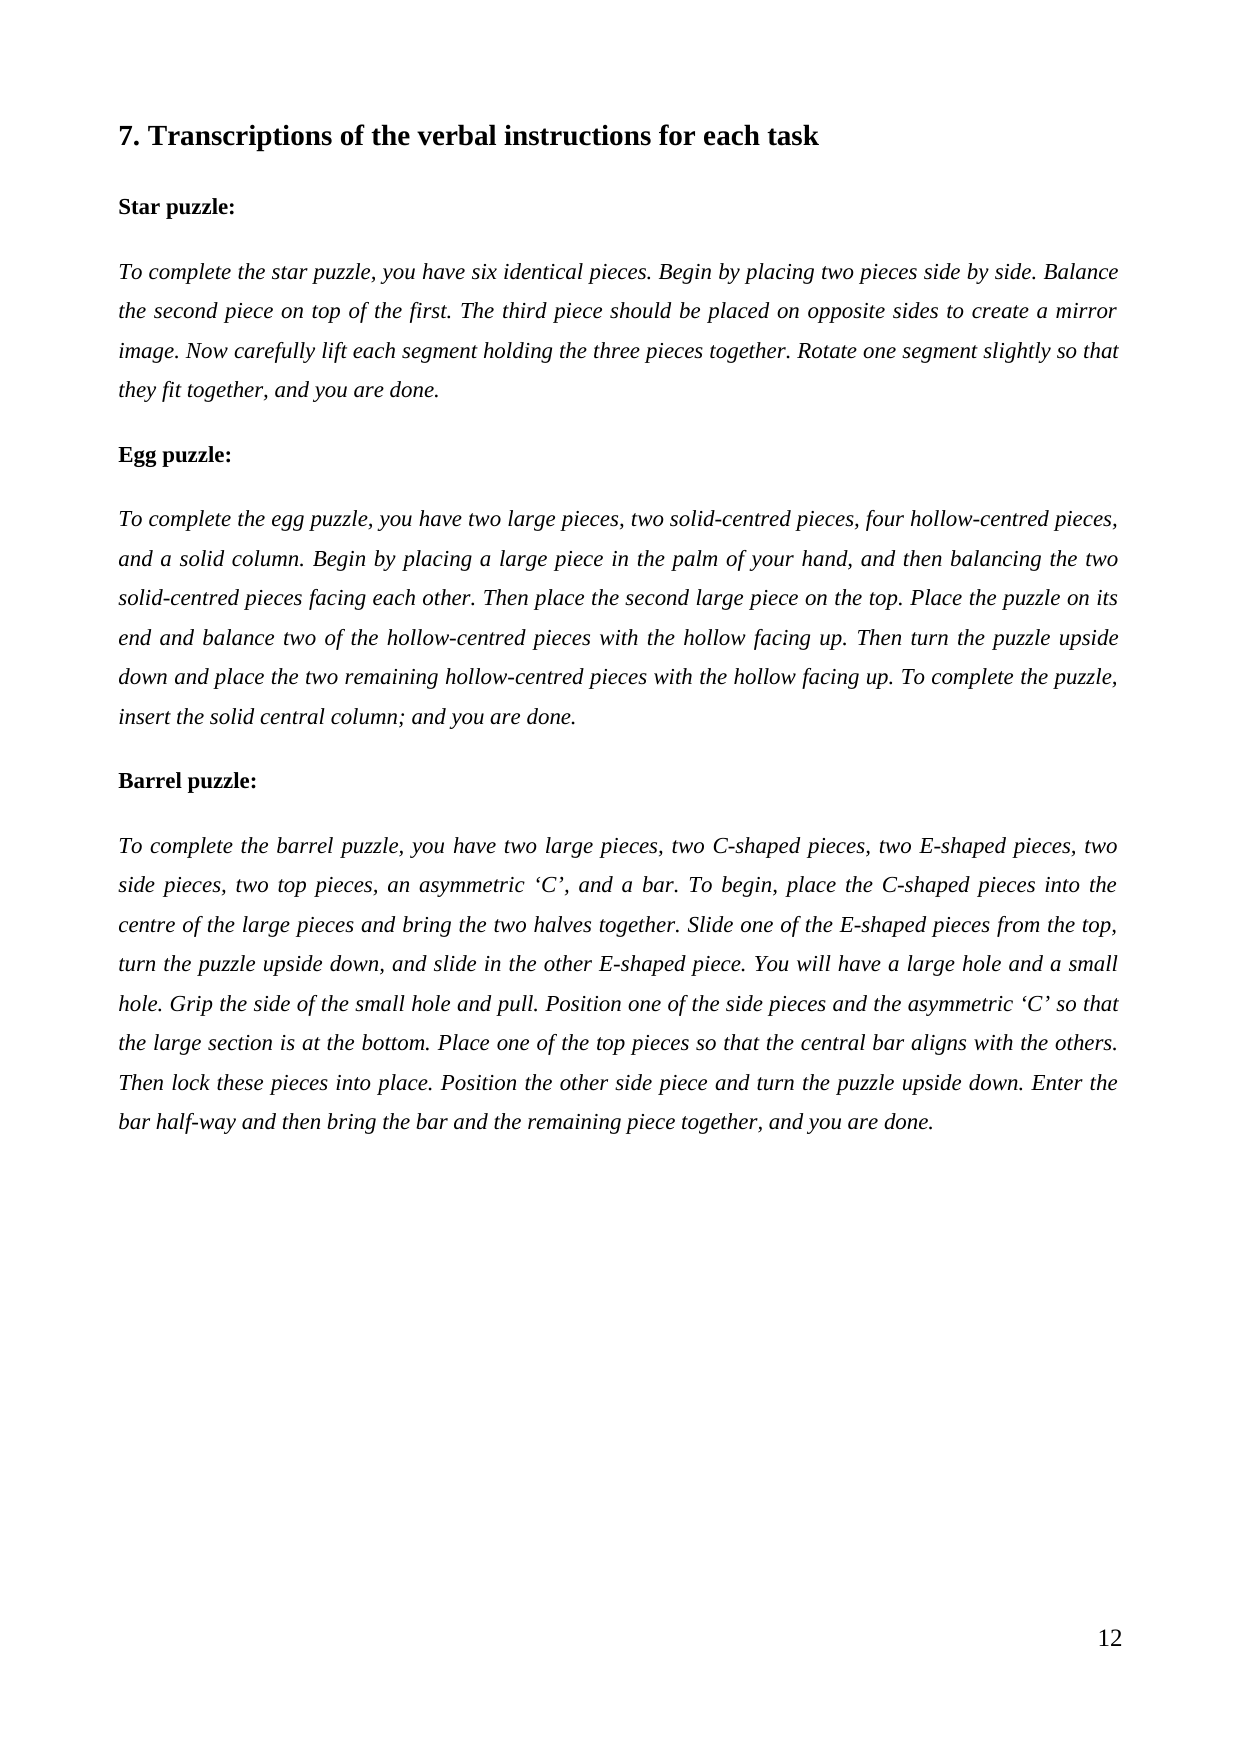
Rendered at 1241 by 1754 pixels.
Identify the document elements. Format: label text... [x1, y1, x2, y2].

text Barrel puzzle: [118, 767, 1122, 793]
text To complete the star puzzle, you have six identical pieces. Begin by placing two pieces side by side. Balance the second piece on top of the first. The third piece should be placed on opposite sides to create a mirror image. Now carefully lift each segment holding the three pieces together. Rotate one segment slightly so that they fit together, and you are done. [118, 258, 1122, 403]
subtitle Transcriptions of the verbal instructions for each task [118, 118, 1122, 152]
text Egg puzzle: [118, 441, 1122, 467]
text To complete the egg puzzle, you have two large pieces, two solid-centred pieces, four hollow-centred pieces, and a solid column. Begin by placing a large piece in the palm of your hand, and then balancing the two solid-centred pieces facing each other. Then place the second large piece on the top. Place the puzzle on its end and balance two of the hollow-centred pieces with the hollow facing up. Then turn the puzzle upside down and place the two remaining hollow-centred pieces with the hollow facing up. To complete the puzzle, insert the solid central column; and you are done. [118, 505, 1122, 729]
text Star puzzle: [118, 193, 1122, 220]
text To complete the barrel puzzle, you have two large pieces, two C-shaped pieces, two E-shaped pieces, two side pieces, two top pieces, an asymmetric ‘C’, and a bar. To begin, place the C-shaped pieces into the centre of the large pieces and bring the two halves together. Slide one of the E-shaped pieces from the top, turn the puzzle upside down, and slide in the other E-shaped piece. You will have a large hole and a small hole. Grip the side of the small hole and pull. Position one of the side pieces and the asymmetric ‘C’ so that the large section is at the bottom. Place one of the top pieces so that the central bar aligns with the others. Then lock these pieces into place. Position the other side piece and turn the puzzle upside down. Enter the bar half-way and then bring the bar and the remaining piece together, and you are done. [118, 832, 1122, 1134]
